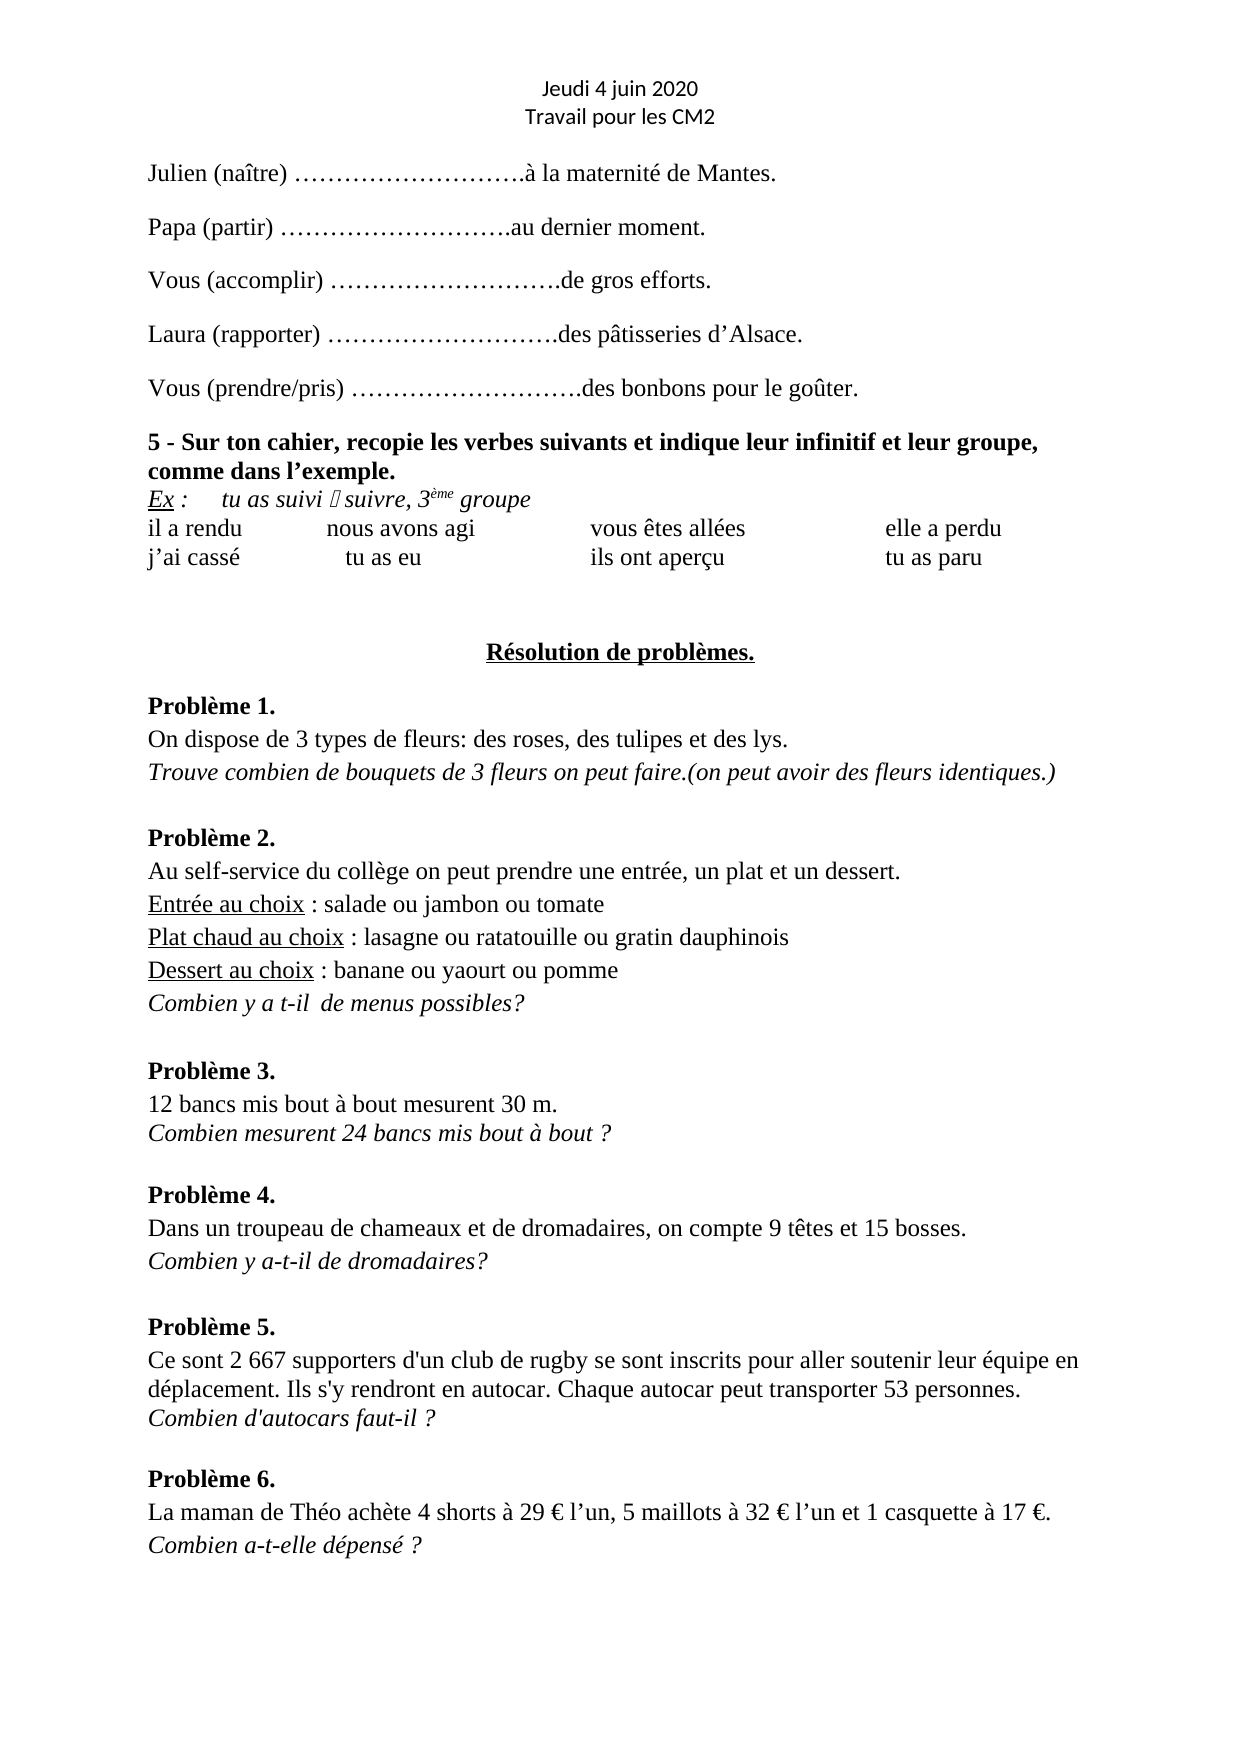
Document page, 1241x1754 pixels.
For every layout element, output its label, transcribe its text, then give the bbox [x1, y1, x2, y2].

text Combien a-t-elle dépensé ? [148, 1530, 1093, 1559]
text il a rendu nous avons agi vous êtes allées elle a perdu [148, 513, 1093, 542]
text Résolution de problèmes. [148, 637, 1093, 666]
text j’ai cassé tu as eu ils ont aperçu tu as paru [148, 542, 1093, 571]
text Vous (prendre/pris) ……………………….des bonbons pour le goûter. [148, 373, 1093, 402]
text Combien d'autocars faut-il ? [148, 1403, 1093, 1431]
text Papa (partir) ……………………….au dernier moment. [148, 212, 1093, 240]
text Dessert au choix : banane ou yaourt ou pomme [148, 955, 1093, 984]
text 12 bancs mis bout à bout mesurent 30 m. [148, 1089, 1093, 1118]
text Problème 1. [148, 691, 1093, 719]
text Laura (rapporter) ……………………….des pâtisseries d’Alsace. [148, 319, 1093, 348]
text Problème 6. [148, 1464, 1093, 1493]
text Problème 3. [148, 1056, 1093, 1085]
text Au self-service du collège on peut prendre une entrée, un plat et un dessert. [148, 856, 1093, 884]
text Combien mesurent 24 bancs mis bout à bout ? [148, 1118, 1093, 1147]
text Entrée au choix : salade ou jambon ou tomate [148, 889, 1093, 918]
text Problème 4. [148, 1180, 1093, 1209]
text Combien y a t-il de menus possibles? [148, 988, 1093, 1017]
text Plat chaud au choix : lasagne ou ratatouille ou gratin dauphinois [148, 922, 1093, 951]
text Vous (accomplir) ……………………….de gros efforts. [148, 266, 1093, 294]
text Dans un troupeau de chameaux et de dromadaires, on compte 9 têtes et 15 bosses. [148, 1213, 1093, 1242]
text Julien (naître) ……………………….à la maternité de Mantes. [148, 158, 1093, 187]
text La maman de Théo achète 4 shorts à 29 € l’un, 5 maillots à 32 € l’un et 1 casquette à 17 €. [148, 1497, 1093, 1526]
text 5 - Sur ton cahier, recopie les verbes suivants et indique leur infinitif et leur groupe, comme dans l’exemple. [148, 427, 1093, 484]
text Ce sont 2 667 supporters d'un club de rugby se sont inscrits pour aller soutenir leur équipe en déplacement. Ils s'y rendront en autocar. Chaque autocar peut transporter 53 personnes. [148, 1345, 1093, 1403]
text Combien y a-t-il de dromadaires? [148, 1246, 1093, 1275]
text On dispose de 3 types de fleurs: des roses, des tulipes et des lys. [148, 724, 1093, 752]
text Problème 5. [148, 1312, 1093, 1341]
text Problème 2. [148, 823, 1093, 852]
text Ex : tu as suivi suivre, 3ème groupe [148, 484, 1093, 513]
text Trouve combien de bouquets de 3 fleurs on peut faire.(on peut avoir des fleurs identiques.) [148, 757, 1093, 786]
